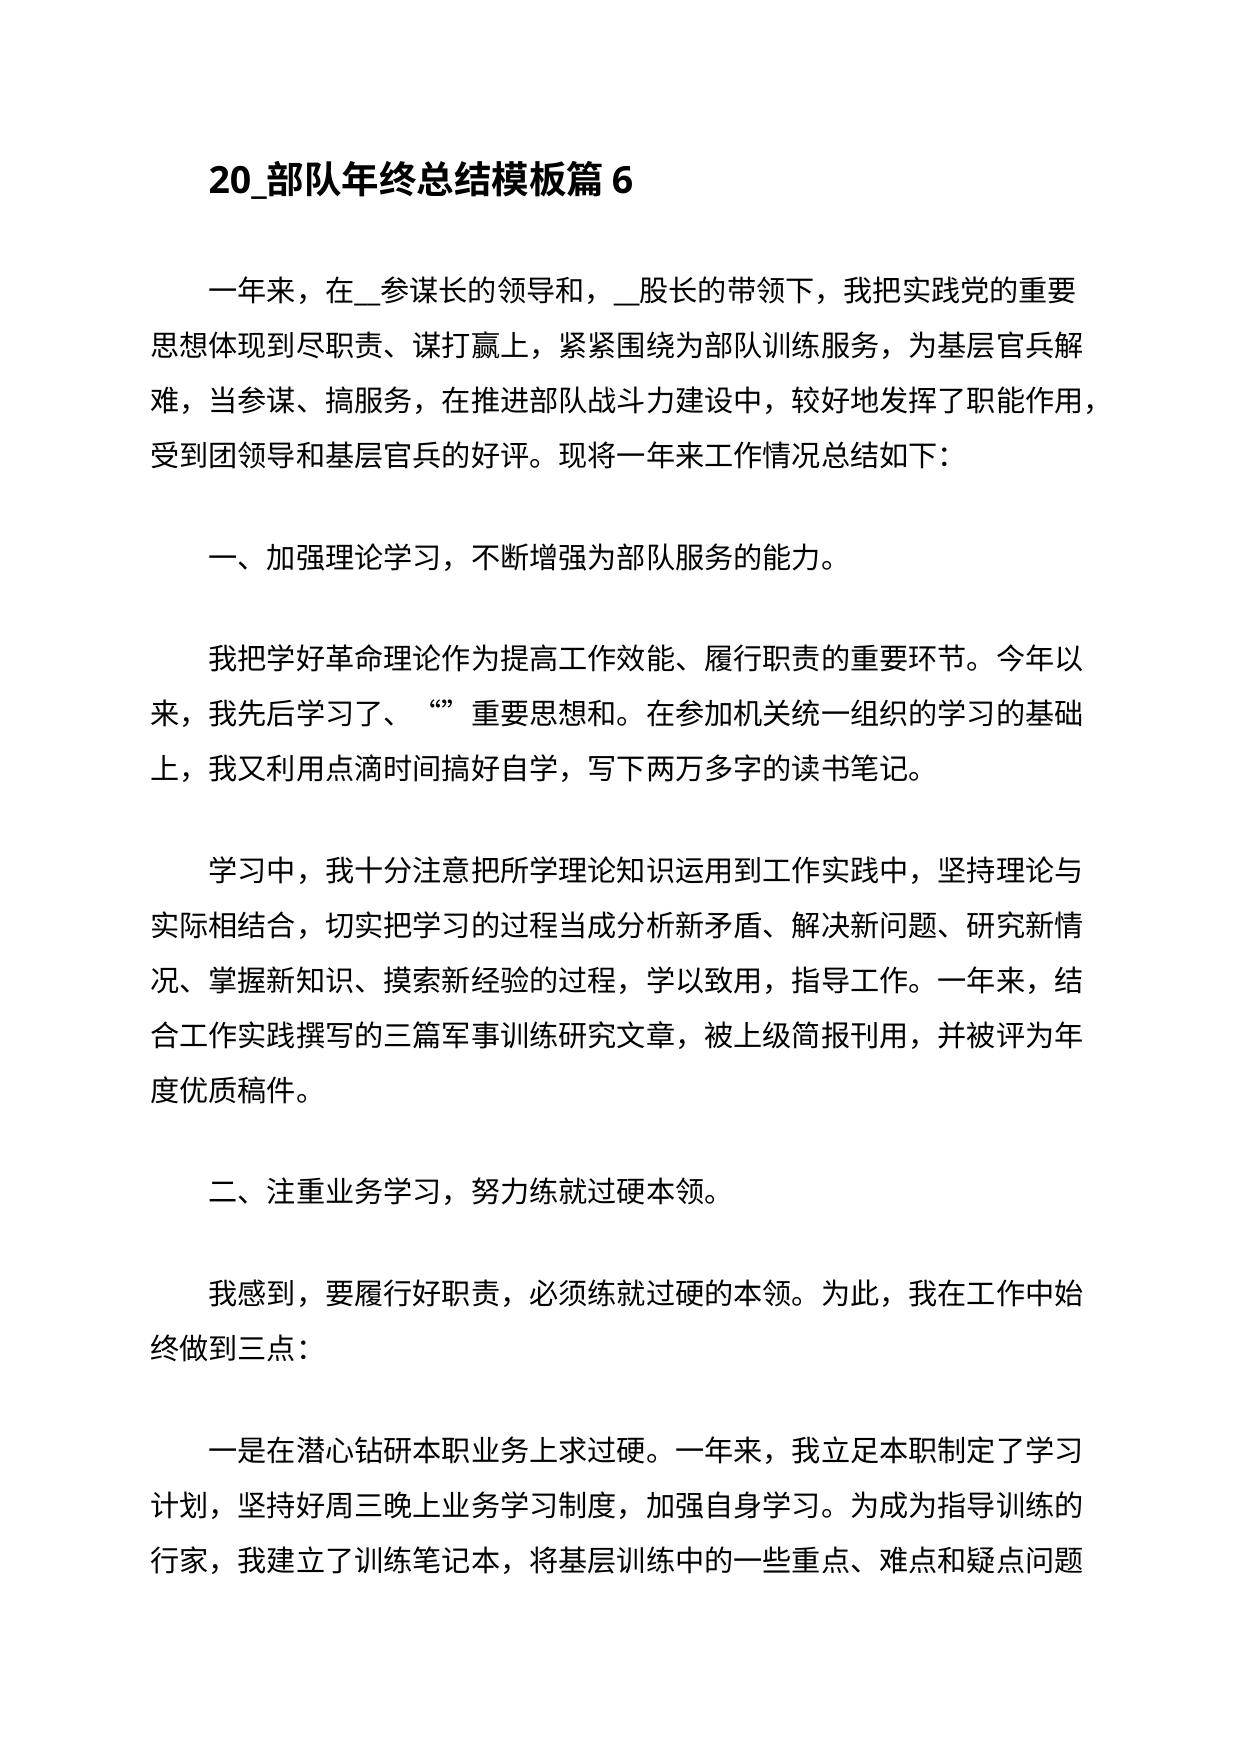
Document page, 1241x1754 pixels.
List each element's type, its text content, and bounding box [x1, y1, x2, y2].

text 20_部队年终总结模板篇6 [150, 150, 1090, 204]
text 一年来，在__参谋长的领导和，__股长的带领下，我把实践党的重要思想体现到尽职责、谋打赢上，紧紧围绕为部队训练服务，为基层官兵解难，当参谋、搞服务，在推进部队战斗力建设中，较好地发挥了职能作用，受到团领导和基层官兵的好评。现将一年来工作情况总结如下： [150, 268, 1090, 475]
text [150, 1427, 1090, 1579]
text 一、加强理论学习，不断增强为部队服务的能力。 [150, 534, 1090, 576]
text 学习中，我十分注意把所学理论知识运用到工作实践中，坚持理论与实际相结合，切实把学习的过程当成分析新矛盾、解决新问题、研究新情况、掌握新知识、摸索新经验的过程，学以致用，指导工作。一年来，结合工作实践撰写的三篇军事训练研究文章，被上级简报刊用，并被评为年度优质稿件。 [150, 847, 1090, 1109]
text 我把学好革命理论作为提高工作效能、履行职责的重要环节。今年以来，我先后学习了、“”重要思想和。在参加机关统一组织的学习的基础上，我又利用点滴时间搞好自学，写下两万多字的读书笔记。 [150, 636, 1090, 788]
text 二、注重业务学习，努力练就过硬本领。 [150, 1169, 1090, 1211]
text 我感到，要履行好职责，必须练就过硬的本领。为此，我在工作中始终做到三点： [150, 1271, 1090, 1368]
